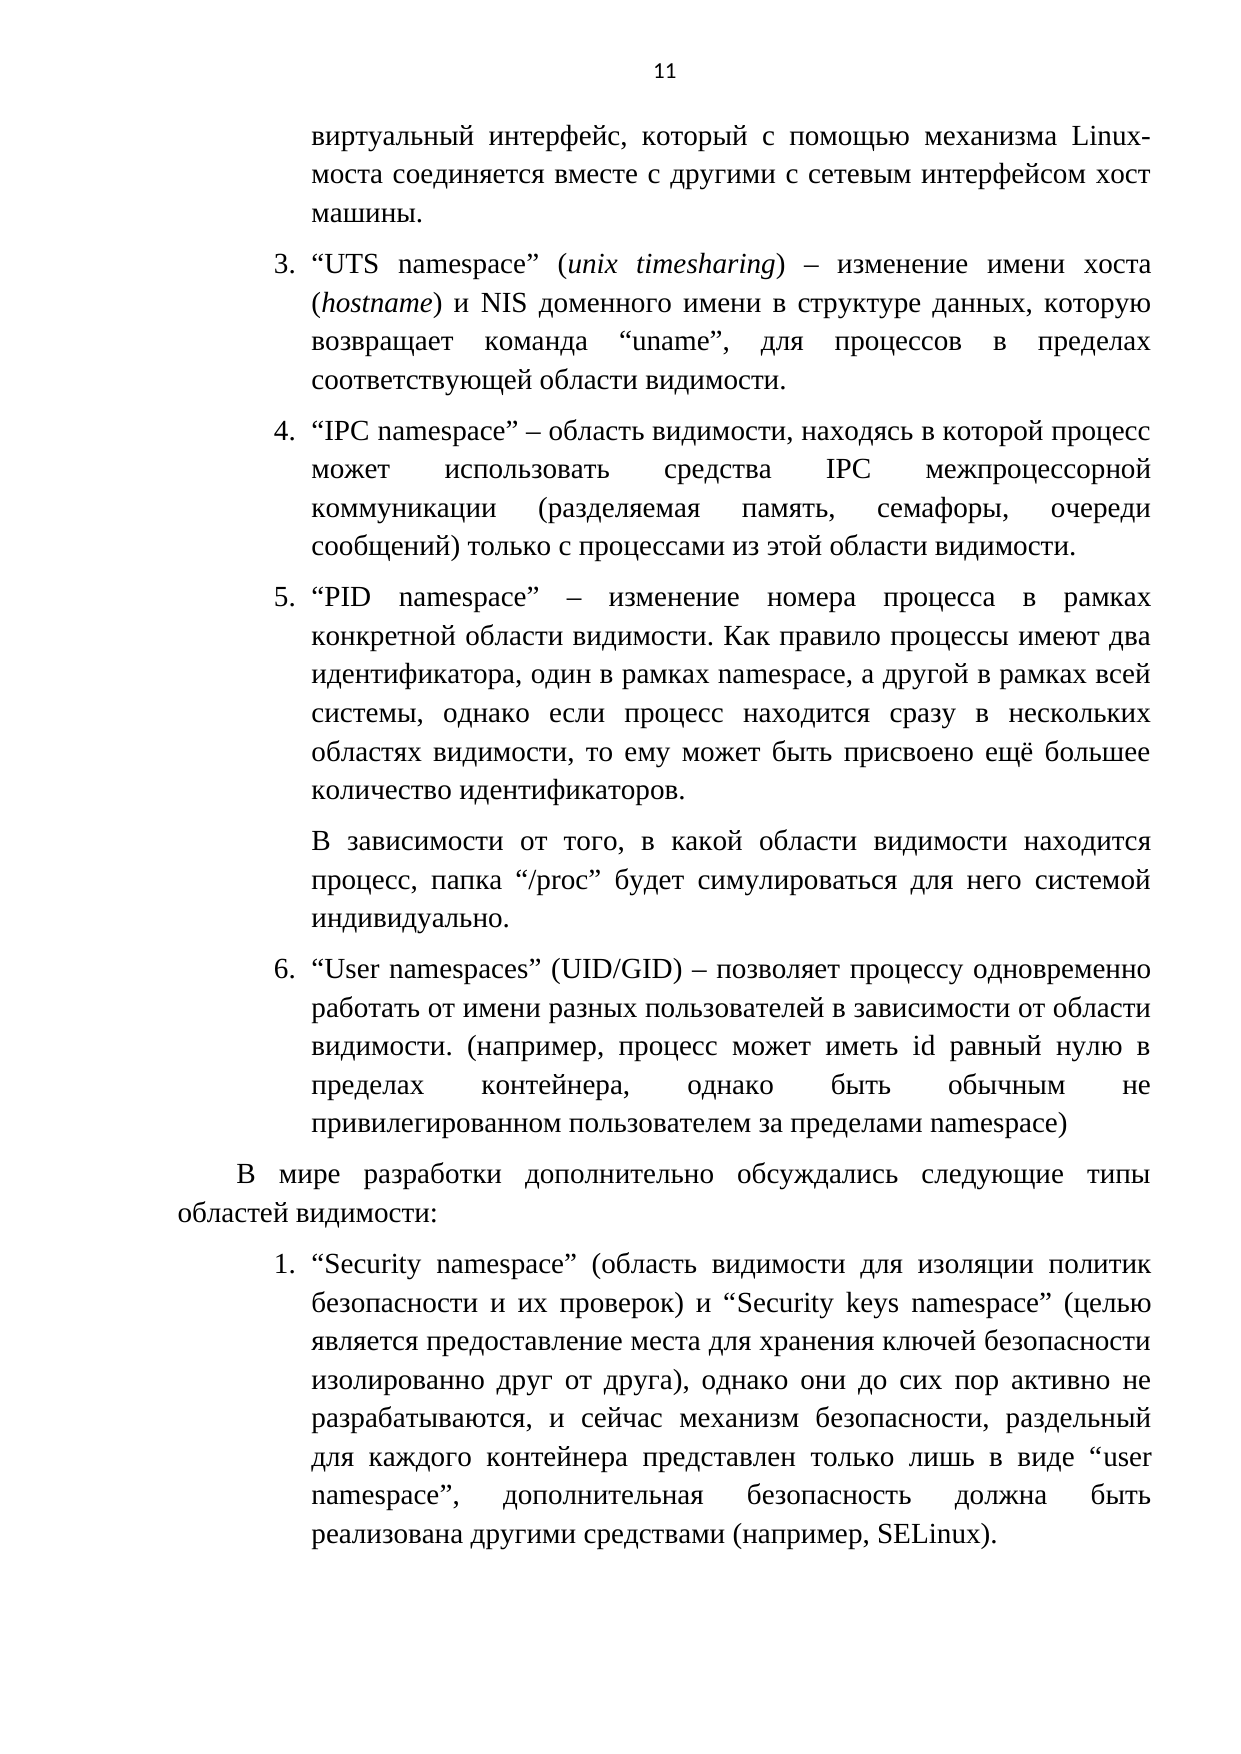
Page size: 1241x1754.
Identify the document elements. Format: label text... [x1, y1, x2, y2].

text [311, 118, 1152, 229]
text В зависимости от того, в какой области видимости находится процесс, папка “/proc” будет симулироваться для него системой индивидуально. [311, 823, 1152, 934]
list “IPC namespace” – область видимости, находясь в которой процесс может использовать средства IPC межпроцессорной коммуникации (разделяемая память, семафоры, очереди сообщений) только с процессами из этой области видимости. [274, 413, 1152, 562]
text В мире разработки дополнительно обсуждались следующие типы областей видимости: [177, 1157, 1152, 1229]
list “User namespaces” (UID/GID) – позволяет процессу одновременно работать от имени разных пользователей в зависимости от области видимости. (например, процесс может иметь id равный нулю в пределах контейнера, однако быть обычным не привилегированном пользователем за пределами namespace) [274, 951, 1152, 1139]
list “PID namespace” – изменение номера процесса в рамках конкретной области видимости. Как правило процессы имеют два идентификатора, один в рамках namespace, а другой в рамках всей системы, однако если процесс находится сразу в нескольких областях видимости, то ему может быть присвоено ещё большее количество идентификаторов. [274, 579, 1152, 806]
list “UTS namespace” (unix timesharing) – изменение имени хоста (hostname) и NIS доменного имени в структуре данных, которую возвращает команда “uname”, для процессов в пределах соответствующей области видимости. [274, 246, 1152, 395]
list “Security namespace” (область видимости для изоляции политик безопасности и их проверок) и “Security keys namespace” (целью является предоставление места для хранения ключей безопасности изолированно друг от друга), однако они до сих пор активно не разрабатываются, и сейчас механизм безопасности, раздельный для каждого контейнера представлен только лишь в виде “user namespace”, дополнительная безопасность должна быть реализована другими средствами (например, SELinux). [274, 1246, 1152, 1549]
